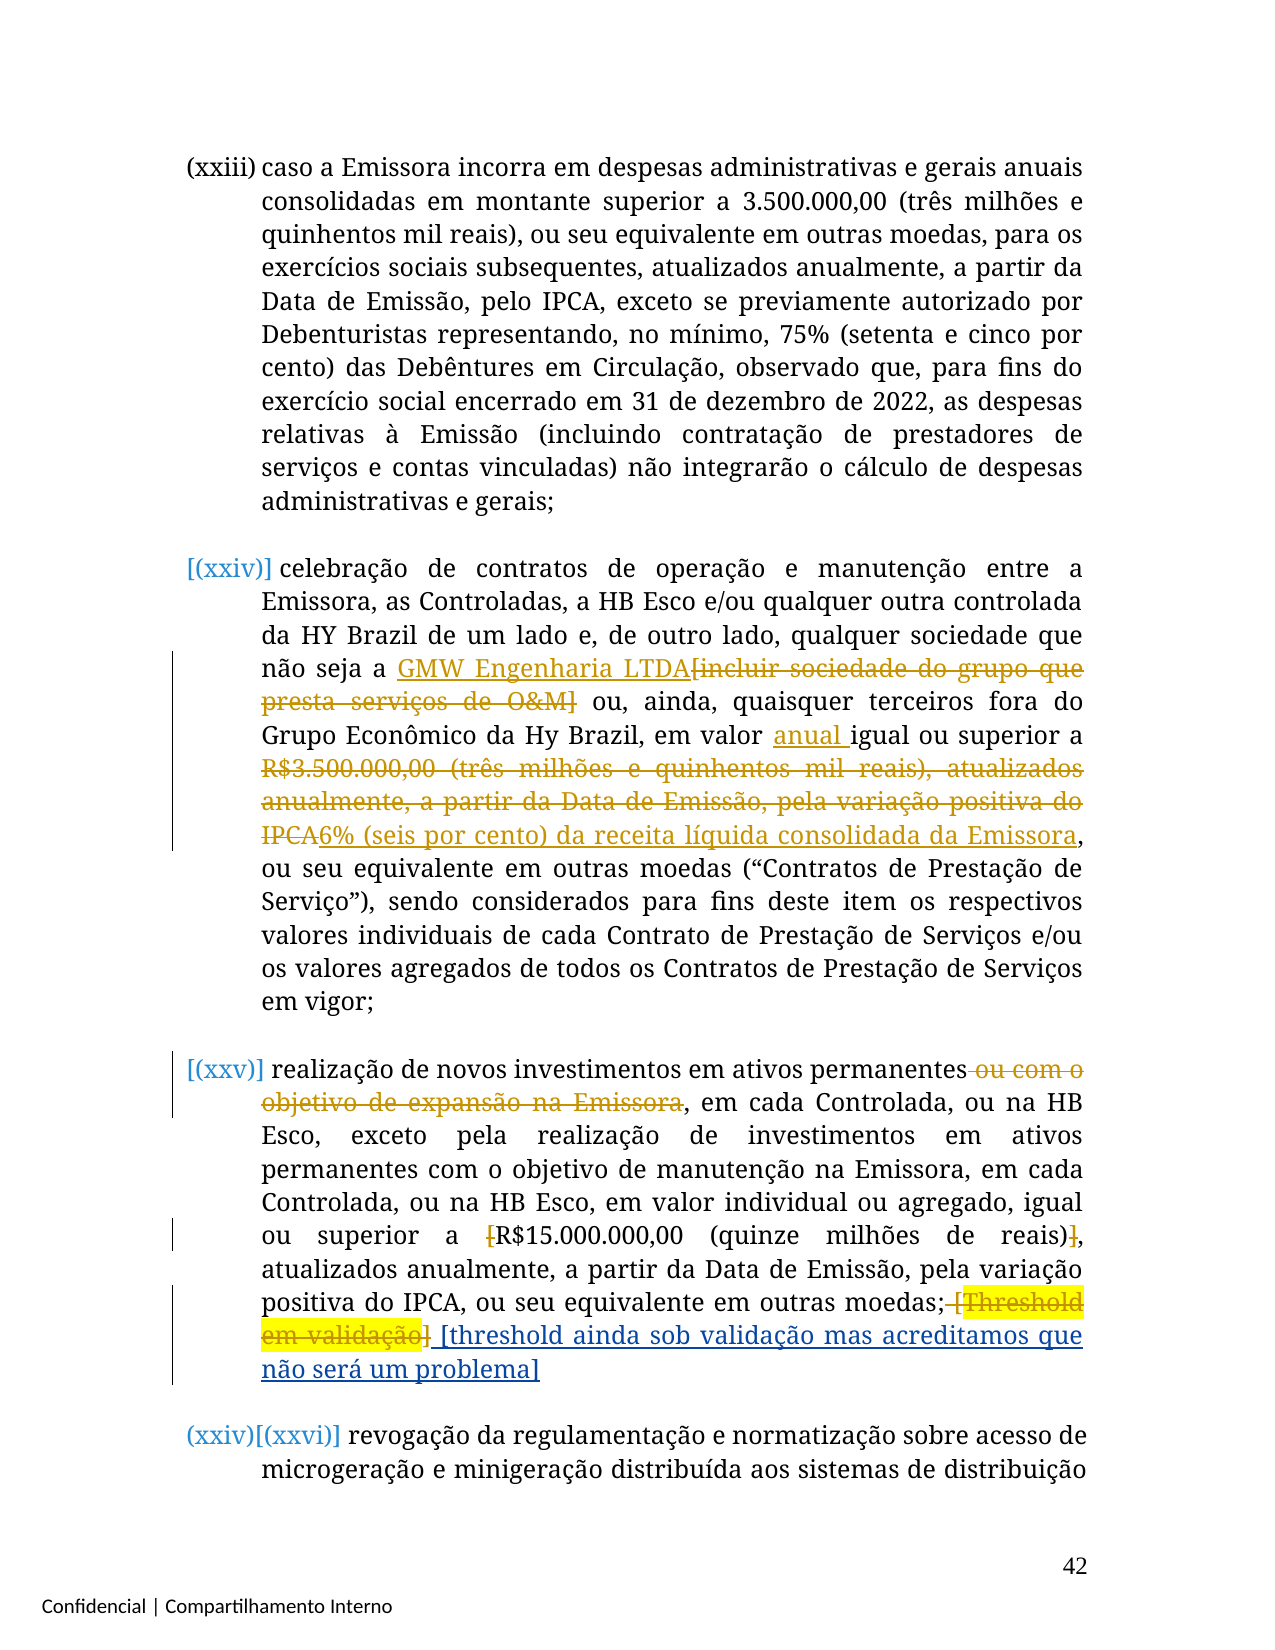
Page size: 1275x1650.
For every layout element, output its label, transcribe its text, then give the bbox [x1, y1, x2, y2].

list realização de novos investimentos em ativos permanentes, em cada Controlada, ou na HB Esco, exceto pela realização de investimentos em ativos permanentes com o objetivo de manutenção na Emissora, em cada Controlada, ou na HB Esco, em valor individual ou agregado, igual ou superior a R$15.000.000,00 (quinze milhões de reais), atualizados anualmente, a partir da Data de Emissão, pela variação positiva do IPCA, ou seu equivalente em outras moedas; [186, 1051, 1084, 1385]
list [186, 1418, 1088, 1485]
list celebração de contratos de operação e manutenção entre a Emissora, as Controladas, a HB Esco e/ou qualquer outra controlada da HY Brazil de um lado e, de outro lado, qualquer sociedade que não seja a ou, ainda, quaisquer terceiros fora do Grupo Econômico da Hy Brazil, em valor igual ou superior a , ou seu equivalente em outras moedas (“Contratos de Prestação de Serviço”), sendo considerados para fins deste item os respectivos valores individuais de cada Contrato de Prestação de Serviços e/ou os valores agregados de todos os Contratos de Prestação de Serviços em vigor; [186, 551, 1084, 1017]
list caso a Emissora incorra em despesas administrativas e gerais anuais consolidadas em montante superior a 3.500.000,00 (três milhões e quinhentos mil reais), ou seu equivalente em outras moedas, para os exercícios sociais subsequentes, atualizados anualmente, a partir da Data de Emissão, pelo IPCA, exceto se previamente autorizado por Debenturistas representando, no mínimo, 75% (setenta e cinco por cento) das Debêntures em Circulação, observado que, para fins do exercício social encerrado em 31 de dezembro de 2022, as despesas relativas à Emissão (incluindo contratação de prestadores de serviços e contas vinculadas) não integrarão o cálculo de despesas administrativas e gerais; [186, 150, 1084, 517]
